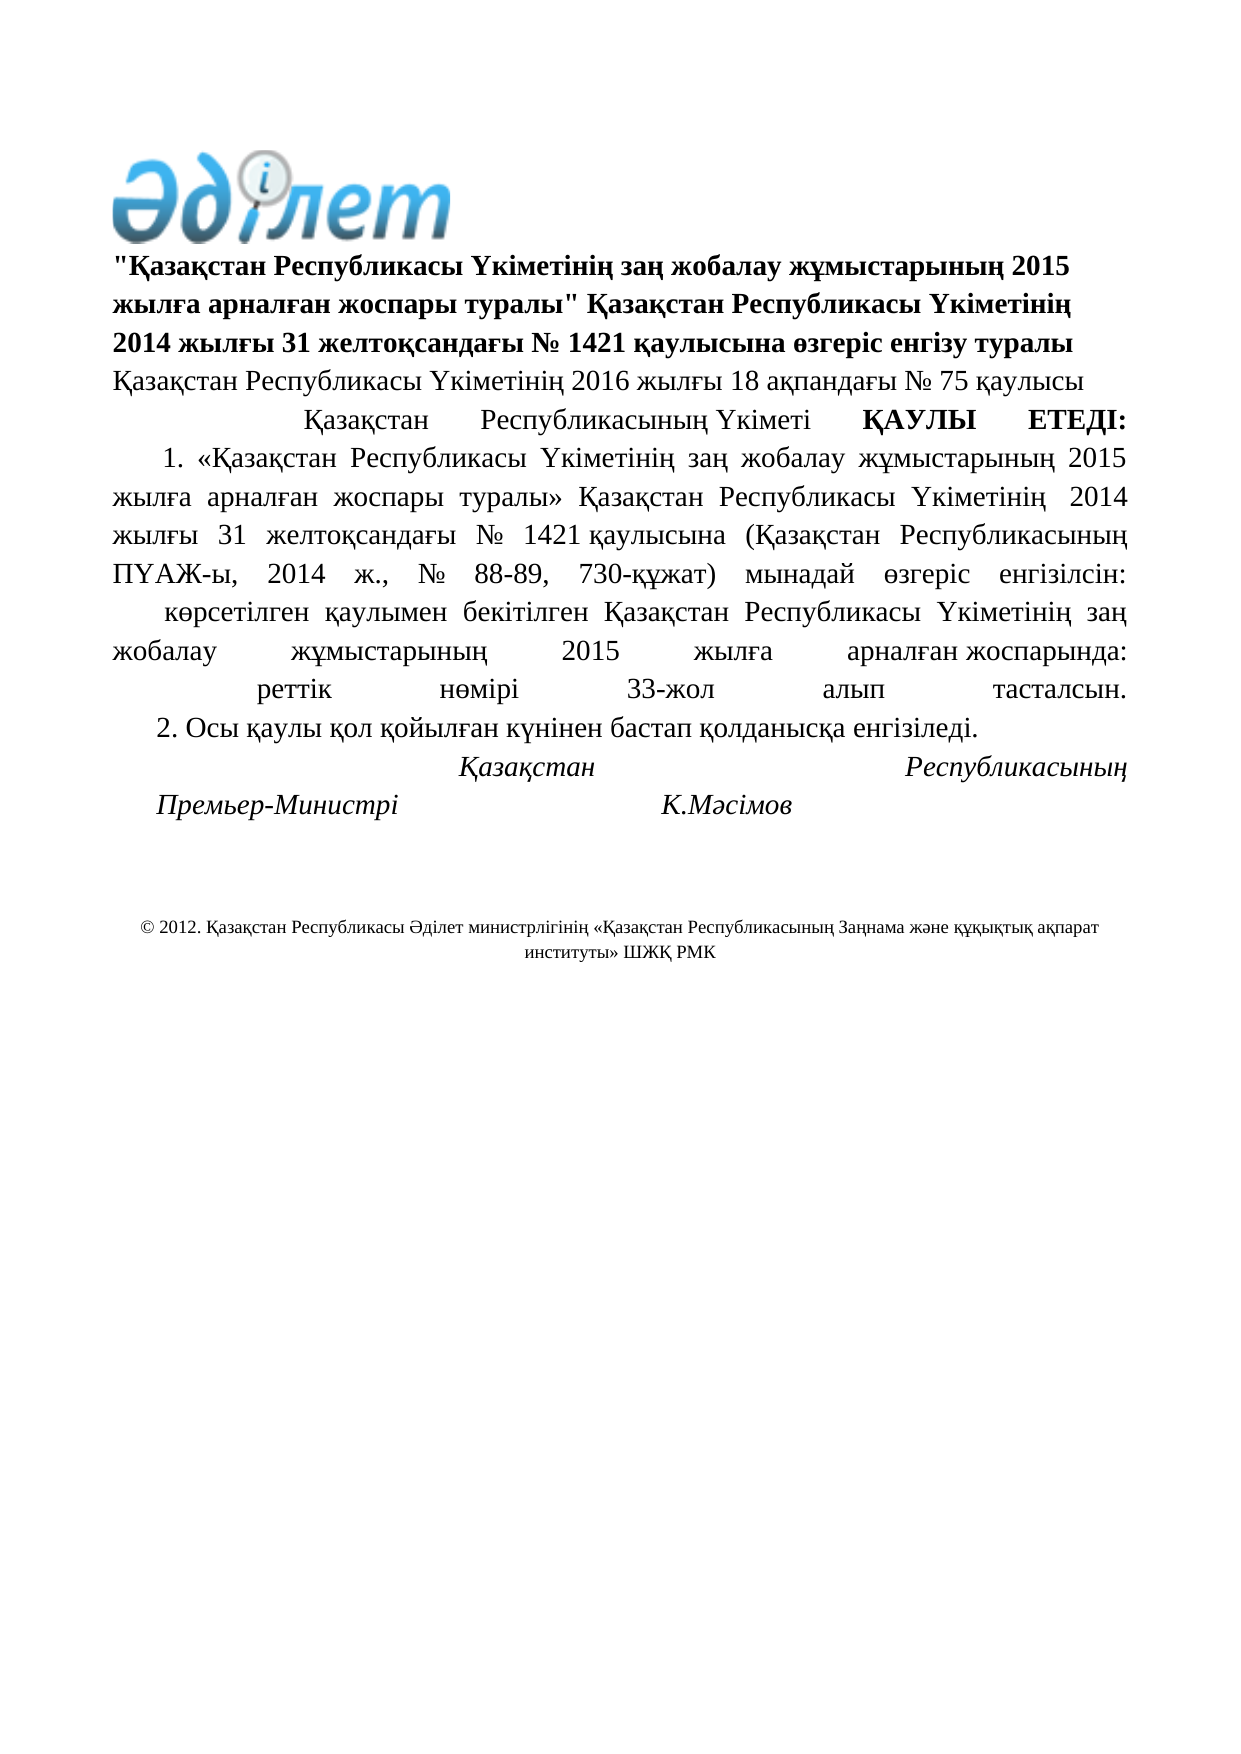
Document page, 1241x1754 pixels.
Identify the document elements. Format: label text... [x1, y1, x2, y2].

text "Қазақстан Республикасы Үкіметінің заң жобалау жұмыстарының 2015 жылға арналған жоспары туралы" Қазақстан Республикасы Үкіметінің 2014 жылғы 31 желтоқсандағы № 1421 қаулысына өзгеріс енгізу туралы [112, 248, 1128, 358]
text Қазақстан Республикасы Үкіметінің 2016 жылғы 18 ақпандағы № 75 қаулысы [112, 363, 1128, 397]
picture [112, 150, 451, 244]
text Қазақстан Республикасының Премьер-Министрі К.Мәсімов [112, 749, 1128, 821]
text © 2012. Қазақстан Республикасы Әділет министрлігінің «Қазақстан Республикасының Заңнама және құқықтық ақпарат институты» ШЖҚ РМК [112, 916, 1128, 963]
text Қазақстан Республикасының Үкіметі ҚАУЛЫ ЕТЕДІ: 1. «Қазақстан Республикасы Үкіметінің заң жобалау жұмыстарының 2015 жылға арналған жоспары туралы» Қазақстан Республикасы Үкіметінің 2014 жылғы 31 желтоқсандағы № 1421 қаулысына (Қазақстан Республикасының ПҮАЖ-ы, 2014 ж., № 88-89, 730-құжат) мынадай өзгеріс енгізілсін: көрсетілген қаулымен бекітілген Қазақстан Республикасы Үкіметінің заң жобалау жұмыстарының 2015 жылға арналған жоспарында: реттік нөмірі 33-жол алып тасталсын. 2. Осы қаулы қол қойылған күнінен бастап қолданысқа енгізіледі. [112, 402, 1128, 744]
